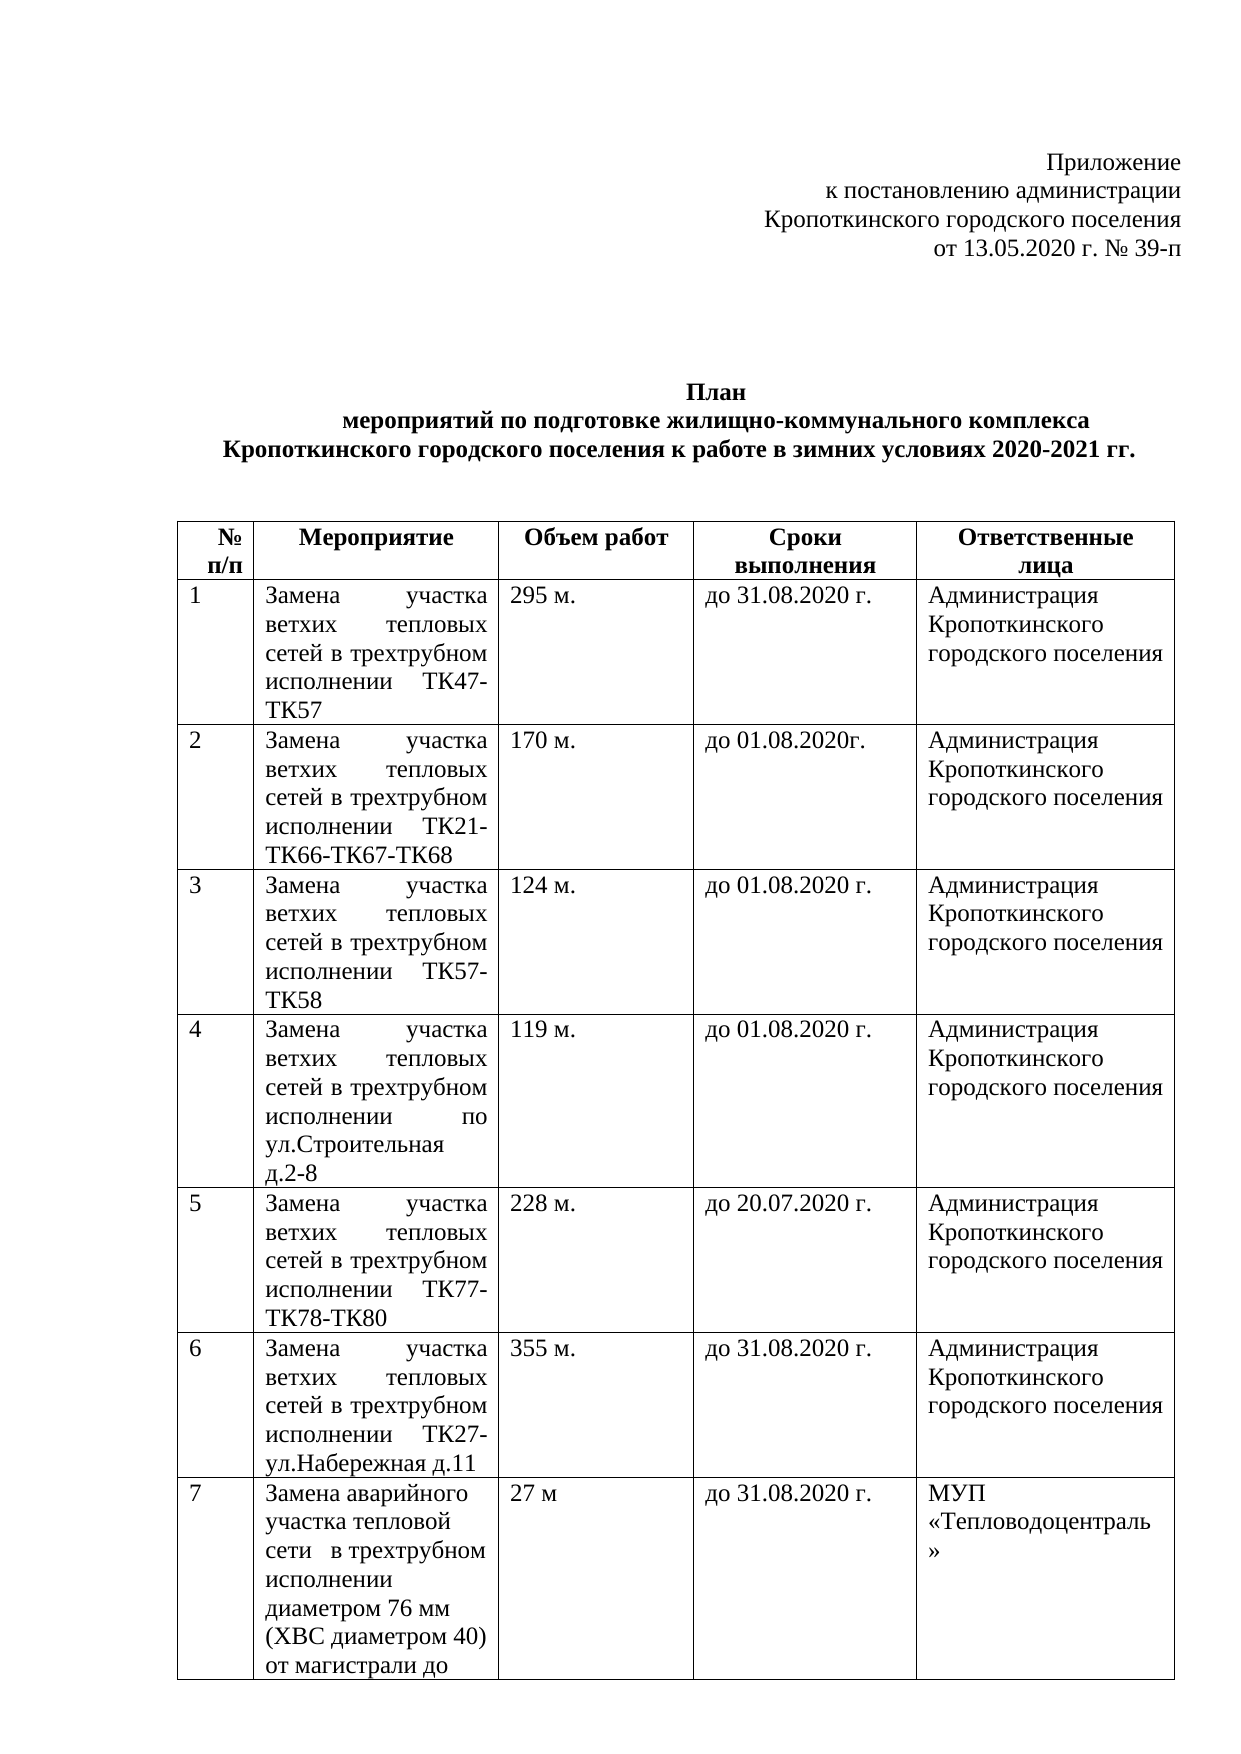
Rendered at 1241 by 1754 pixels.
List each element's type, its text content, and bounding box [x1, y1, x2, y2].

table_cell Администрация Кропоткинского городского поселения [917, 580, 1174, 724]
table_cell Администрация Кропоткинского городского поселения [917, 870, 1174, 1013]
table_cell Замена участка ветхих тепловых сетей в трехтрубном исполнении ТК27-ул.Набережная д.11 [254, 1333, 498, 1477]
table_cell Замена участка ветхих тепловых сетей в трехтрубном исполнении по ул.Строительная д.2-8 [254, 1015, 498, 1187]
table_cell до 31.08.2020 г. [694, 580, 916, 724]
table_cell 1 [178, 580, 253, 724]
table_cell Замена участка ветхих тепловых сетей в трехтрубном исполнении ТК21-ТК66-ТК67-ТК68 [254, 725, 498, 869]
table_cell до 20.07.2020 г. [694, 1188, 916, 1332]
table_cell до 31.08.2020 г. [694, 1478, 916, 1679]
table_cell 119 м. [499, 1015, 693, 1187]
table_cell 6 [178, 1333, 253, 1477]
text План [177, 377, 1181, 406]
table_header № п/п [178, 522, 253, 579]
table_cell до 01.08.2020г. [694, 725, 916, 869]
table_cell Администрация Кропоткинского городского поселения [917, 1015, 1174, 1187]
table_cell 170 м. [499, 725, 693, 869]
table_cell 27 м [499, 1478, 693, 1679]
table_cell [917, 1478, 1174, 1679]
text от 13.05.2020 г. № 39-п [177, 233, 1181, 262]
text мероприятий по подготовке жилищно-коммунального комплекса Кропоткинского городского поселения к работе в зимних условиях 2020-2021 гг. [177, 406, 1181, 463]
table_cell 124 м. [499, 870, 693, 1013]
text Приложение [177, 147, 1181, 176]
table_cell Администрация Кропоткинского городского поселения [917, 1188, 1174, 1332]
table_cell 5 [178, 1188, 253, 1332]
text к постановлению администрации Кропоткинского городского поселения [177, 176, 1181, 233]
table_cell до 01.08.2020 г. [694, 870, 916, 1013]
table_header Сроки выполнения [694, 522, 916, 579]
table_header Мероприятие [254, 522, 498, 579]
table_cell 295 м. [499, 580, 693, 724]
table_cell 4 [178, 1015, 253, 1187]
table_cell Замена участка ветхих тепловых сетей в трехтрубном исполнении ТК57- ТК58 [254, 870, 498, 1013]
table_cell 3 [178, 870, 253, 1013]
table_header Объем работ [499, 522, 693, 579]
table_cell 2 [178, 725, 253, 869]
table_cell Замена участка ветхих тепловых сетей в трехтрубном исполнении ТК77-ТК78-ТК80 [254, 1188, 498, 1332]
table_cell 228 м. [499, 1188, 693, 1332]
table_cell до 01.08.2020 г. [694, 1015, 916, 1187]
table_cell 7 [178, 1478, 253, 1679]
table_header Ответственные лица [917, 522, 1174, 579]
table_cell Администрация Кропоткинского городского поселения [917, 1333, 1174, 1477]
table_cell до 31.08.2020 г. [694, 1333, 916, 1477]
table_cell Администрация Кропоткинского городского поселения [917, 725, 1174, 869]
table_cell 355 м. [499, 1333, 693, 1477]
table_cell Замена участка ветхих тепловых сетей в трехтрубном исполнении ТК47-ТК57 [254, 580, 498, 724]
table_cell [254, 1478, 498, 1679]
